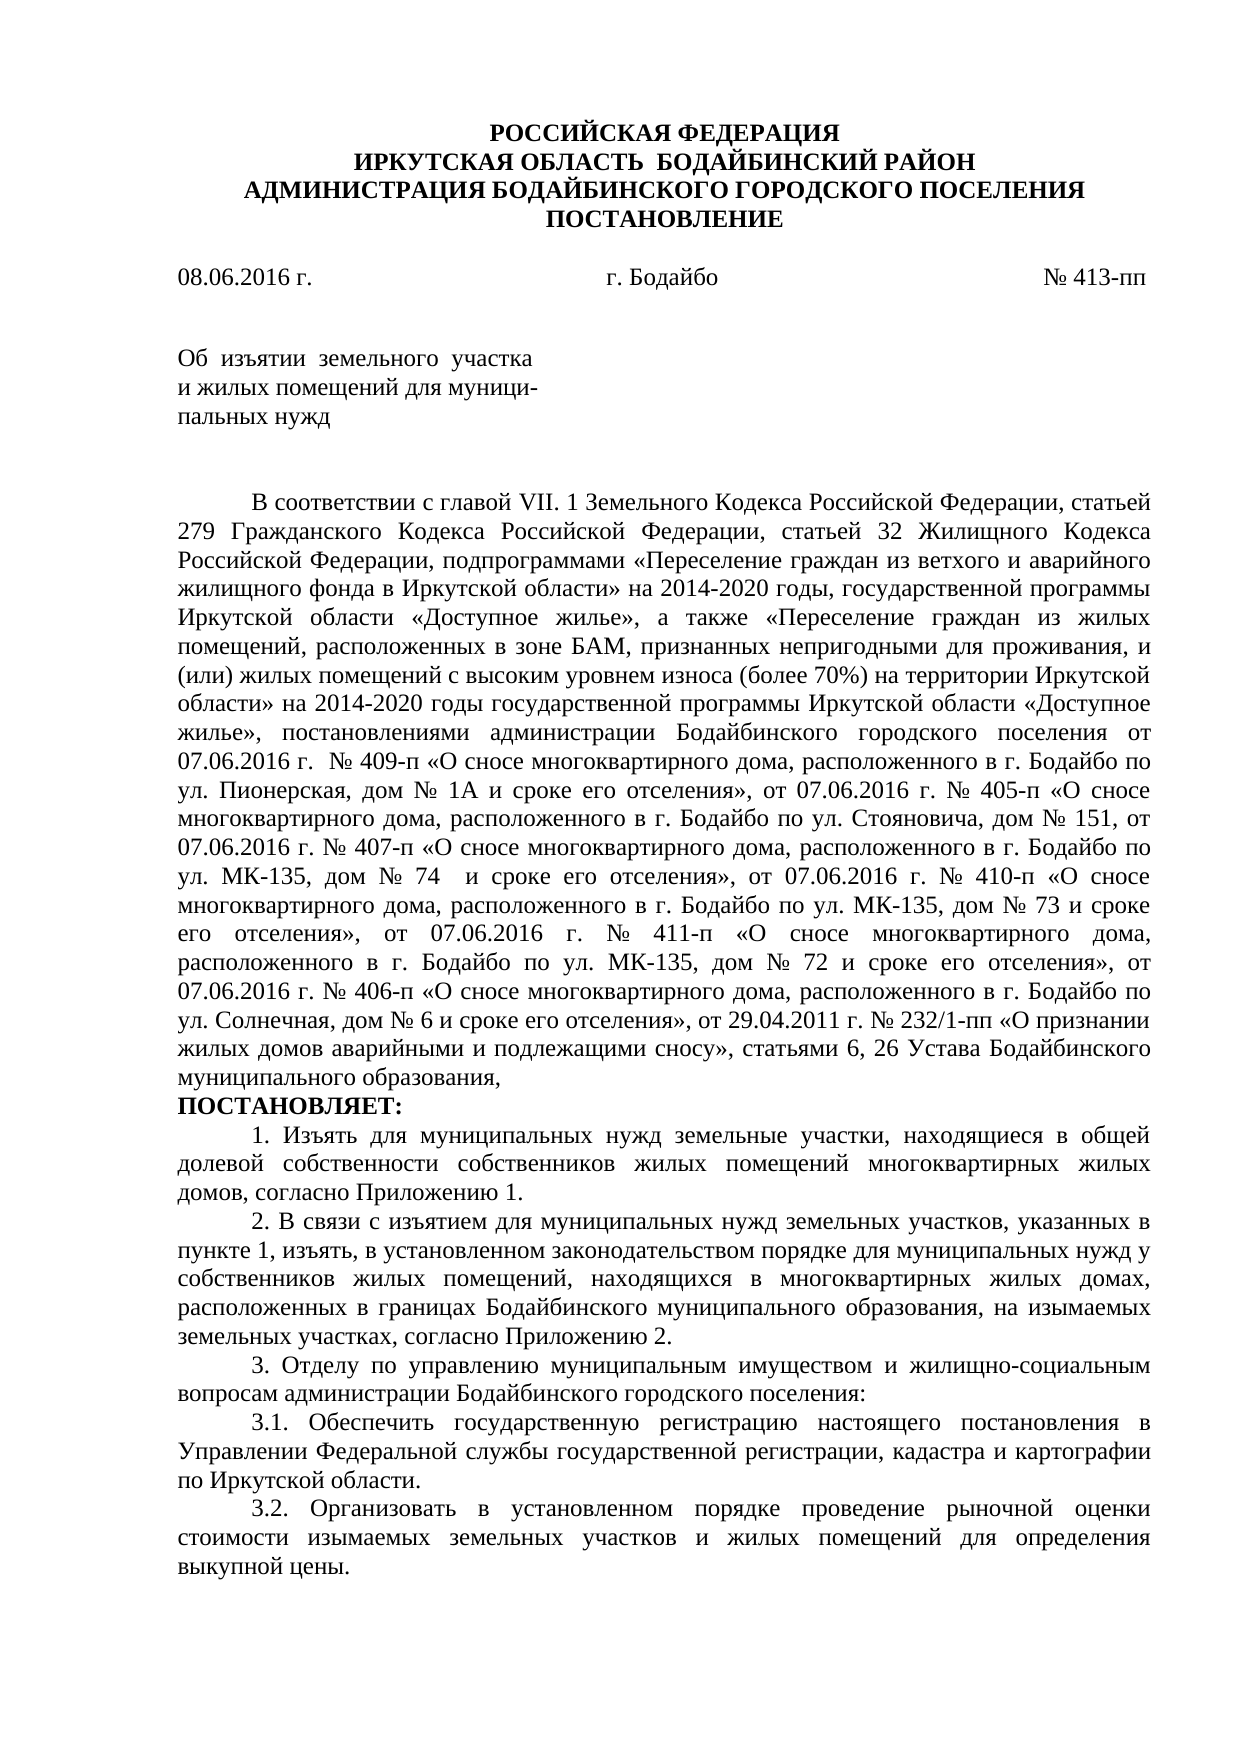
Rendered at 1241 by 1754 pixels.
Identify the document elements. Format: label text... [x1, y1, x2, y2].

text ПОСТАНОВЛЕНИЕ [177, 204, 1152, 233]
text пальных нужд [177, 401, 1152, 430]
text Об изъятии земельного участка [177, 343, 1152, 372]
text и жилых помещений для муници- [177, 372, 1152, 401]
text ПОСТАНОВЛЯЕТ: [177, 1091, 1152, 1120]
text 3.2. Организовать в установленном порядке проведение рыночной оценки стоимости изымаемых земельных участков и жилых помещений для определения выкупной цены. [177, 1493, 1152, 1580]
text 3.1. Обеспечить государственную регистрацию настоящего постановления в Управлении Федеральной службы государственной регистрации, кадастра и картографии по Иркутской области. [177, 1407, 1152, 1493]
text ИРКУТСКАЯ ОБЛАСТЬ БОДАЙБИНСКИЙ РАЙОН [177, 147, 1152, 176]
text 3. Отделу по управлению муниципальным имуществом и жилищно-социальным вопросам администрации Бодайбинского городского поселения: [177, 1350, 1152, 1407]
text РОССИЙСКАЯ ФЕДЕРАЦИЯ [177, 118, 1152, 147]
text 1. Изъять для муниципальных нужд земельные участки, находящиеся в общей долевой собственности собственников жилых помещений многоквартирных жилых домов, согласно Приложению 1. [177, 1120, 1152, 1206]
text В соответствии с главой VII. 1 Земельного Кодекса Российской Федерации, статьей 279 Гражданского Кодекса Российской Федерации, статьей 32 Жилищного Кодекса Российской Федерации, подпрограммами «Переселение граждан из ветхого и аварийного жилищного фонда в Иркутской области» на 2014-2020 годы, государственной программы Иркутской области «Доступное жилье», а также «Переселение граждан из жилых помещений, расположенных в зоне БАМ, признанных непригодными для проживания, и (или) жилых помещений с высоким уровнем износа (более 70%) на территории Иркутской области» на 2014-2020 годы государственной программы Иркутской области «Доступное жилье», постановлениями администрации Бодайбинского городского поселения от 07.06.2016 г. № 409-п «О сносе многоквартирного дома, расположенного в г. Бодайбо по ул. Пионерская, дом № 1А и сроке его отселения», от 07.06.2016 г. № 405-п «О сносе многоквартирного дома, расположенного в г. Бодайбо по ул. Стояновича, дом № 151, от 07.06.2016 г. № 407-п «О сносе многоквартирного дома, расположенного в г. Бодайбо по ул. МК-135, дом № 74 и сроке его отселения», от 07.06.2016 г. № 410-п «О сносе многоквартирного дома, расположенного в г. Бодайбо по ул. МК-135, дом № 73 и сроке его отселения», от 07.06.2016 г. № 411-п «О сносе многоквартирного дома, расположенного в г. Бодайбо по ул. МК-135, дом № 72 и сроке его отселения», от 07.06.2016 г. № 406-п «О сносе многоквартирного дома, расположенного в г. Бодайбо по ул. Солнечная, дом № 6 и сроке его отселения», от 29.04.2011 г. № 232/1-пп «О признании жилых домов аварийными и подлежащими сносу», статьями 6, 26 Устава Бодайбинского муниципального образования, [177, 487, 1152, 1091]
text 2. В связи с изъятием для муниципальных нужд земельных участков, указанных в пункте 1, изъять, в установленном законодательством порядке для муниципальных нужд у собственников жилых помещений, находящихся в многоквартирных жилых домах, расположенных в границах Бодайбинского муниципального образования, на изымаемых земельных участках, согласно Приложению 2. [177, 1206, 1152, 1350]
text 08.06.2016 г. г. Бодайбо № 413-пп [177, 262, 1231, 291]
text АДМИНИСТРАЦИЯ БОДАЙБИНСКОГО ГОРОДСКОГО ПОСЕЛЕНИЯ [177, 176, 1152, 204]
